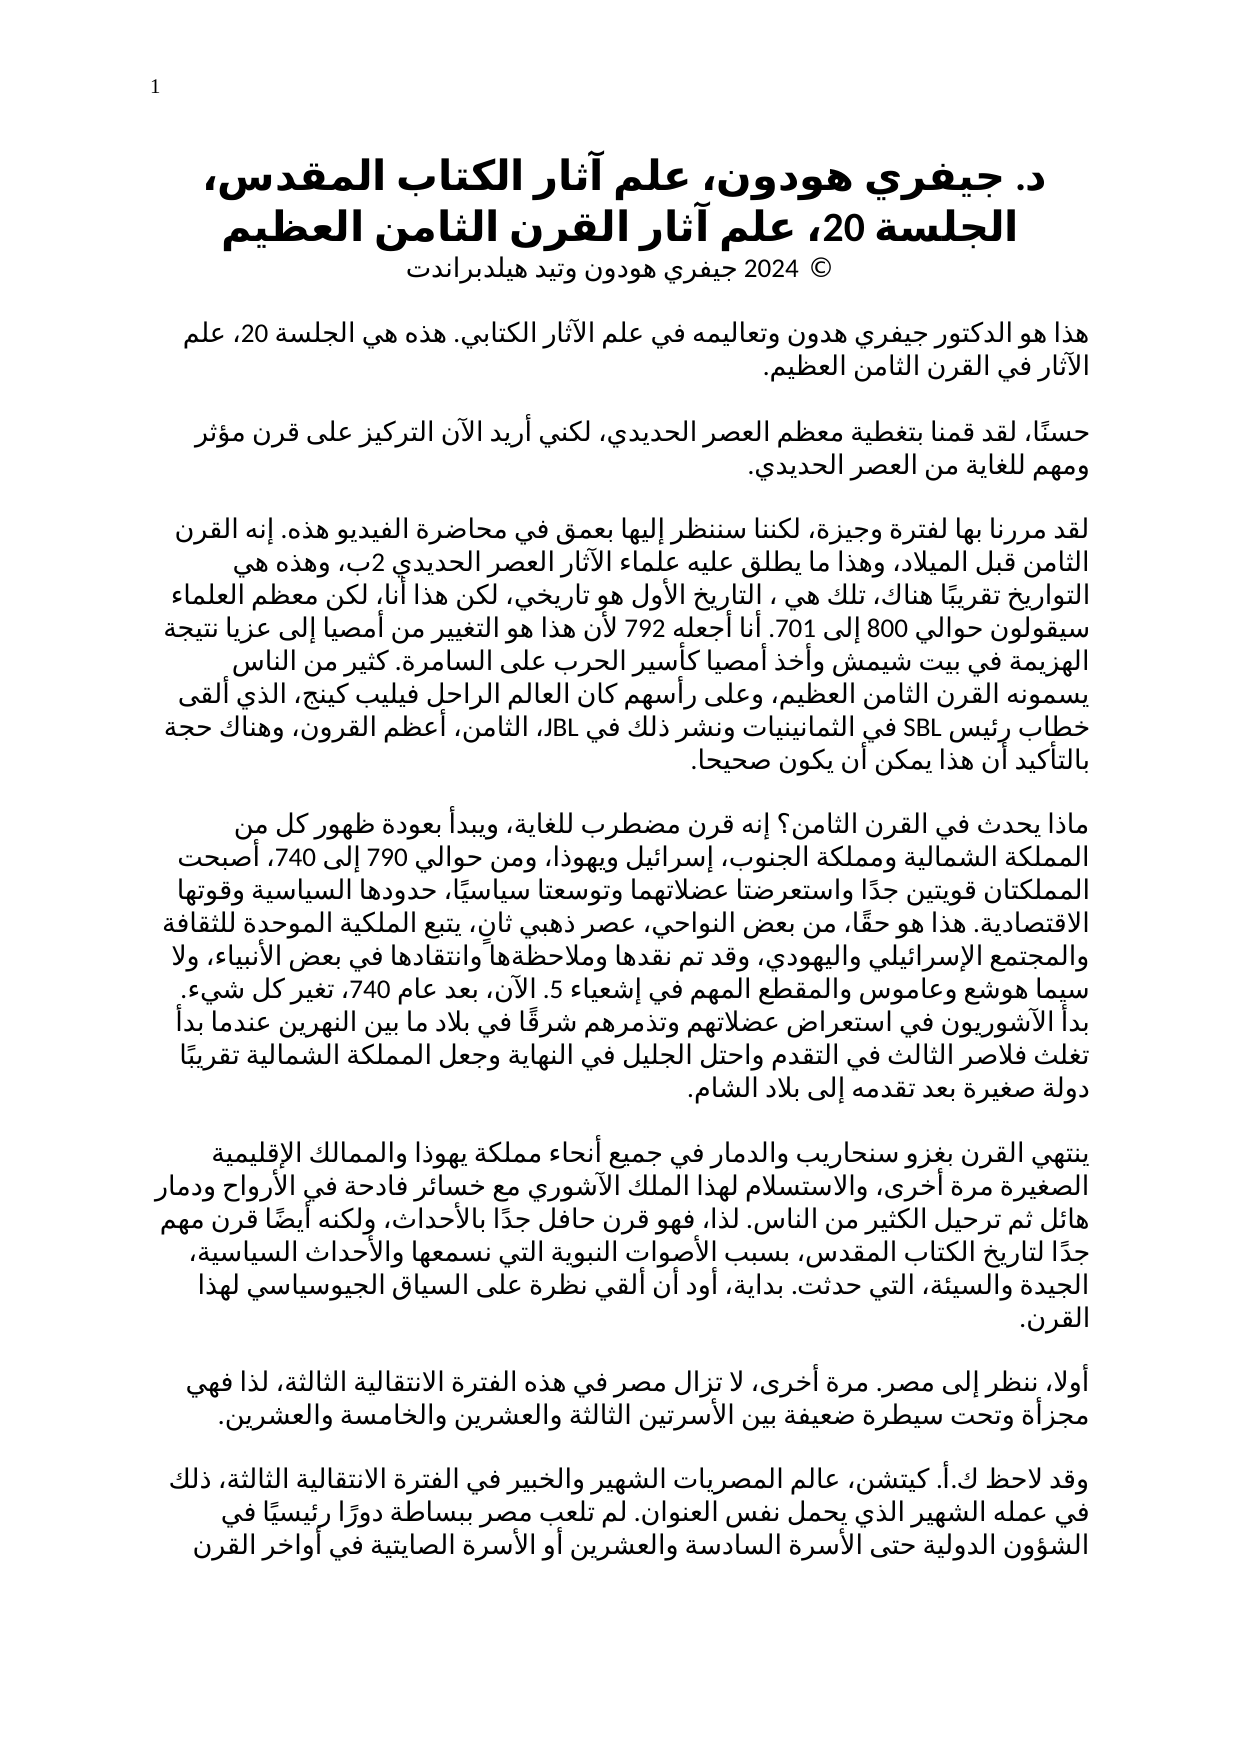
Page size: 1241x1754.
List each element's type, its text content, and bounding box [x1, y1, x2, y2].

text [150, 1462, 1090, 1561]
text © 2024 جيفري هودون وتيد هيلدبراندت [150, 252, 1090, 285]
text حسنًا، لقد قمنا بتغطية معظم العصر الحديدي، لكني أريد الآن التركيز على قرن مؤثر ومهم للغاية من العصر الحديدي. [150, 415, 1090, 481]
text أولا، ننظر إلى مصر. مرة أخرى، لا تزال مصر في هذه الفترة الانتقالية الثالثة، لذا فهي مجزأة وتحت سيطرة ضعيفة بين الأسرتين الثالثة والعشرين والخامسة والعشرين. [150, 1365, 1090, 1431]
text ينتهي القرن بغزو سنحاريب والدمار في جميع أنحاء مملكة يهوذا والممالك الإقليمية الصغيرة مرة أخرى، والاستسلام لهذا الملك الآشوري مع خسائر فادحة في الأرواح ودمار هائل ثم ترحيل الكثير من الناس. لذا، فهو قرن حافل جدًا بالأحداث، ولكنه أيضًا قرن مهم جدًا لتاريخ الكتاب المقدس، بسبب الأصوات النبوية التي نسمعها والأحداث السياسية، الجيدة والسيئة، التي حدثت. بداية، أود أن ألقي نظرة على السياق الجيوسياسي لهذا القرن. [150, 1136, 1090, 1334]
text لقد مررنا بها لفترة وجيزة، لكننا سننظر إليها بعمق في محاضرة الفيديو هذه. إنه القرن الثامن قبل الميلاد، وهذا ما يطلق عليه علماء الآثار العصر الحديدي 2ب، وهذه هي التواريخ تقريبًا هناك، تلك هي ، التاريخ الأول هو تاريخي، لكن هذا أنا، لكن معظم العلماء سيقولون حوالي 800 إلى 701. أنا أجعله 792 لأن هذا هو التغيير من أمصيا إلى عزيا نتيجة الهزيمة في بيت شيمش وأخذ أمصيا كأسير الحرب على السامرة. كثير من الناس يسمونه القرن الثامن العظيم، وعلى رأسهم كان العالم الراحل فيليب كينج، الذي ألقى خطاب رئيس SBL في الثمانينيات ونشر ذلك في JBL، الثامن، أعظم القرون، وهناك حجة بالتأكيد أن هذا يمكن أن يكون صحيحا. [150, 512, 1090, 776]
text ماذا يحدث في القرن الثامن؟ إنه قرن مضطرب للغاية، ويبدأ بعودة ظهور كل من المملكة الشمالية ومملكة الجنوب، إسرائيل ويهوذا، ومن حوالي 790 إلى 740، أصبحت المملكتان قويتين جدًا واستعرضتا عضلاتهما وتوسعتا سياسيًا، حدودها السياسية وقوتها الاقتصادية. هذا هو حقًا، من بعض النواحي، عصر ذهبي ثانٍ، يتبع الملكية الموحدة للثقافة والمجتمع الإسرائيلي واليهودي، وقد تم نقدها وملاحظةها وانتقادها في بعض الأنبياء، ولا سيما هوشع وعاموس والمقطع المهم في إشعياء 5. الآن، بعد عام 740، تغير كل شيء. بدأ الآشوريون في استعراض عضلاتهم وتذمرهم شرقًا في بلاد ما بين النهرين عندما بدأ تغلث فلاصر الثالث في التقدم واحتل الجليل في النهاية وجعل المملكة الشمالية تقريبًا دولة صغيرة بعد تقدمه إلى بلاد الشام. [150, 807, 1090, 1104]
text هذا هو الدكتور جيفري هدون وتعاليمه في علم الآثار الكتابي. هذه هي الجلسة 20، علم الآثار في القرن الثامن العظيم. [150, 316, 1090, 382]
text د. جيفري هودون، علم آثار الكتاب المقدس، الجلسة 20، علم آثار القرن الثامن العظيم [150, 150, 1090, 252]
